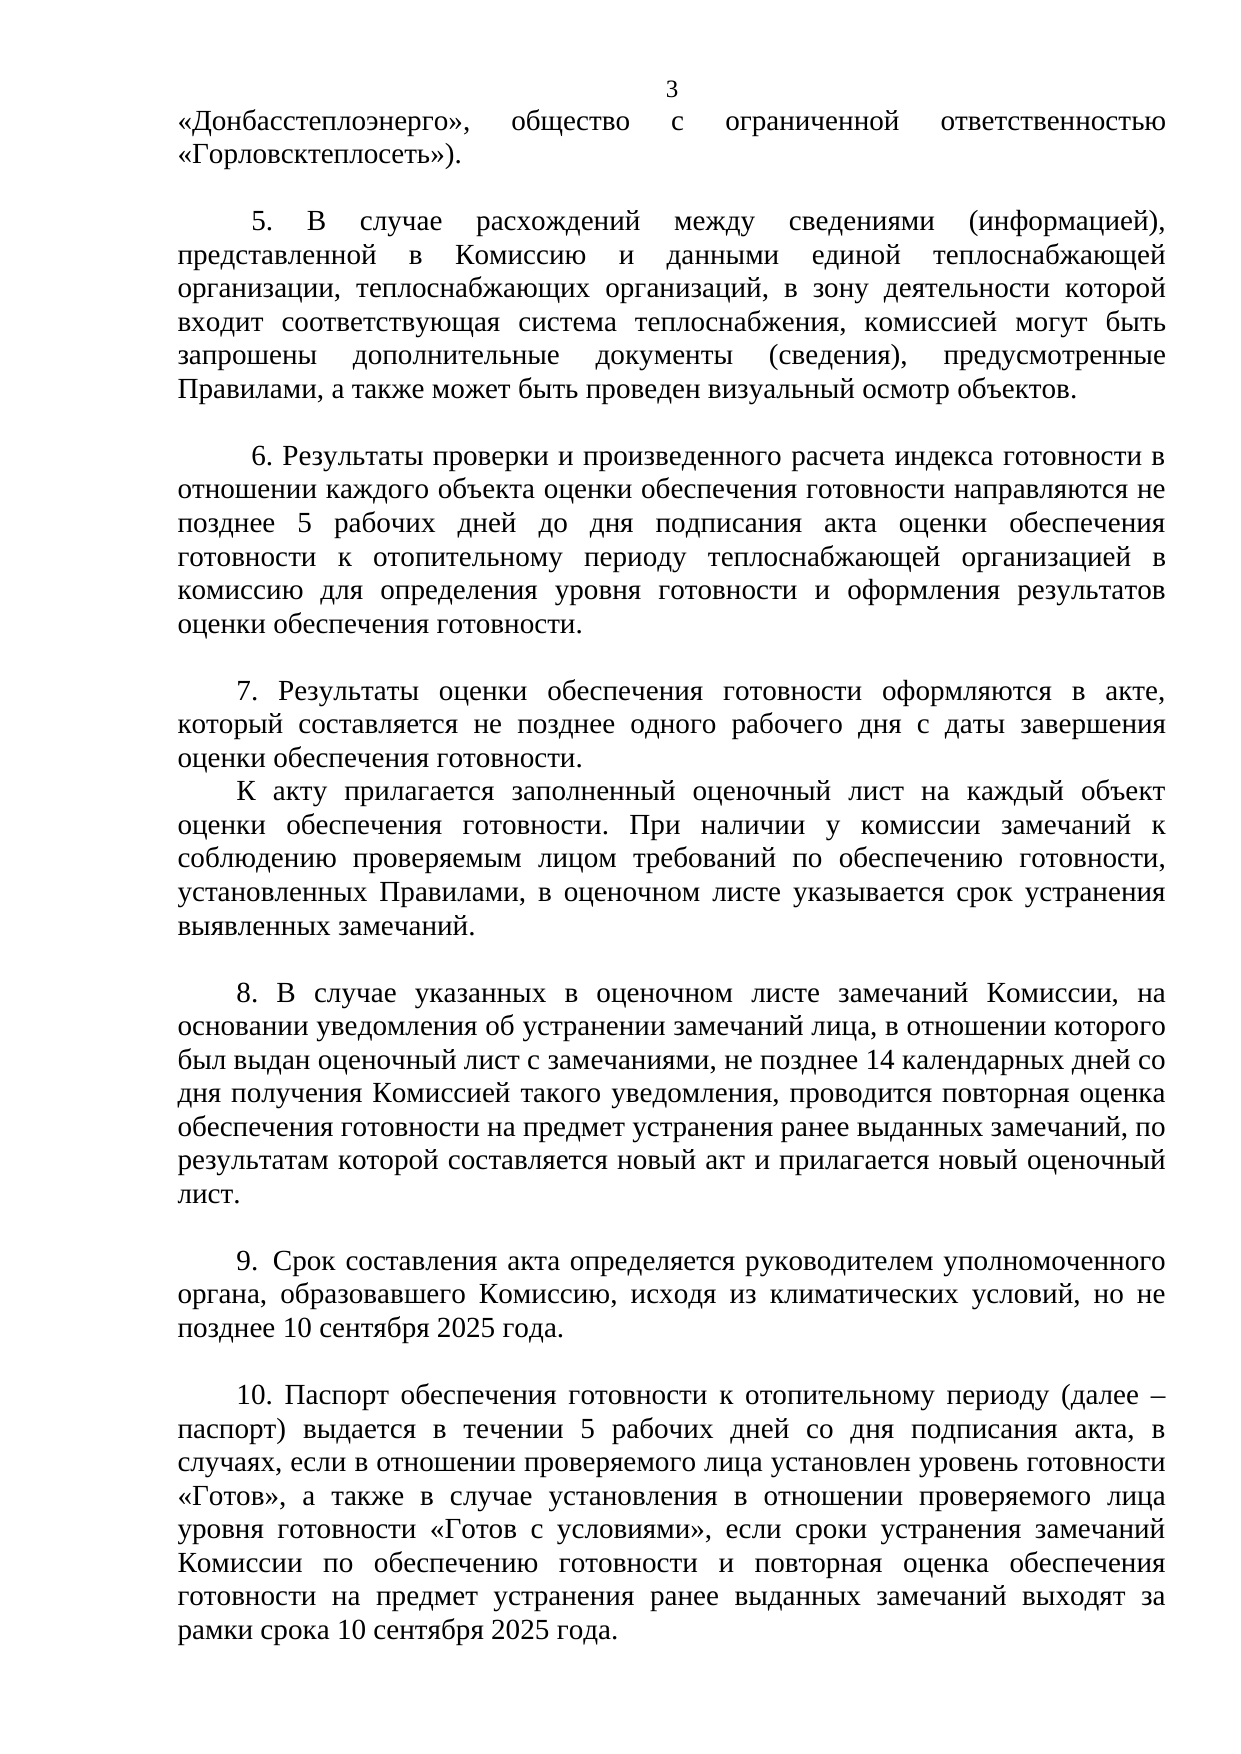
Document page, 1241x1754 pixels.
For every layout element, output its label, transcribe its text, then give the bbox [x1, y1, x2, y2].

text 7. Результаты оценки обеспечения готовности оформляются в акте, который составляется не позднее одного рабочего дня с даты завершения оценки обеспечения готовности. [177, 673, 1167, 773]
text 9. Срок составления акта определяется руководителем уполномоченного органа, образовавшего Комиссию, исходя из климатических условий, но не позднее 10 сентября 2025 года. [177, 1243, 1167, 1344]
text 10. Паспорт обеспечения готовности к отопительному периоду (далее – паспорт) выдается в течении 5 рабочих дней со дня подписания акта, в случаях, если в отношении проверяемого лица установлен уровень готовности «Готов», а также в случае установления в отношении проверяемого лица уровня готовности «Готов с условиями», если сроки устранения замечаний Комиссии по обеспечению готовности и повторная оценка обеспечения готовности на предмет устранения ранее выданных замечаний выходят за рамки срока 10 сентября 2025 года. [177, 1377, 1167, 1646]
text 5. В случае расхождений между сведениями (информацией), представленной в Комиссию и данными единой теплоснабжающей организации, теплоснабжающих организаций, в зону деятельности которой входит соответствующая система теплоснабжения, комиссией могут быть запрошены дополнительные документы (сведения), предусмотренные Правилами, а также может быть проведен визуальный осмотр объектов. [177, 203, 1167, 404]
text 8. В случае указанных в оценочном листе замечаний Комиссии, на основании уведомления об устранении замечаний лица, в отношении которого был выдан оценочный лист с замечаниями, не позднее 14 календарных дней со дня получения Комиссией такого уведомления, проводится повторная оценка обеспечения готовности на предмет устранения ранее выданных замечаний, по результатам которой составляется новый акт и прилагается новый оценочный лист. [177, 975, 1167, 1209]
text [177, 103, 1167, 170]
text К акту прилагается заполненный оценочный лист на каждый объект оценки обеспечения готовности. При наличии у комиссии замечаний к соблюдению проверяемым лицом требований по обеспечению готовности, установленных Правилами, в оценочном листе указывается срок устранения выявленных замечаний. [177, 773, 1167, 941]
text 6. Результаты проверки и произведенного расчета индекса готовности в отношении каждого объекта оценки обеспечения готовности направляются не позднее 5 рабочих дней до дня подписания акта оценки обеспечения готовности к отопительному периоду теплоснабжающей организацией в комиссию для определения уровня готовности и оформления результатов оценки обеспечения готовности. [177, 438, 1167, 639]
